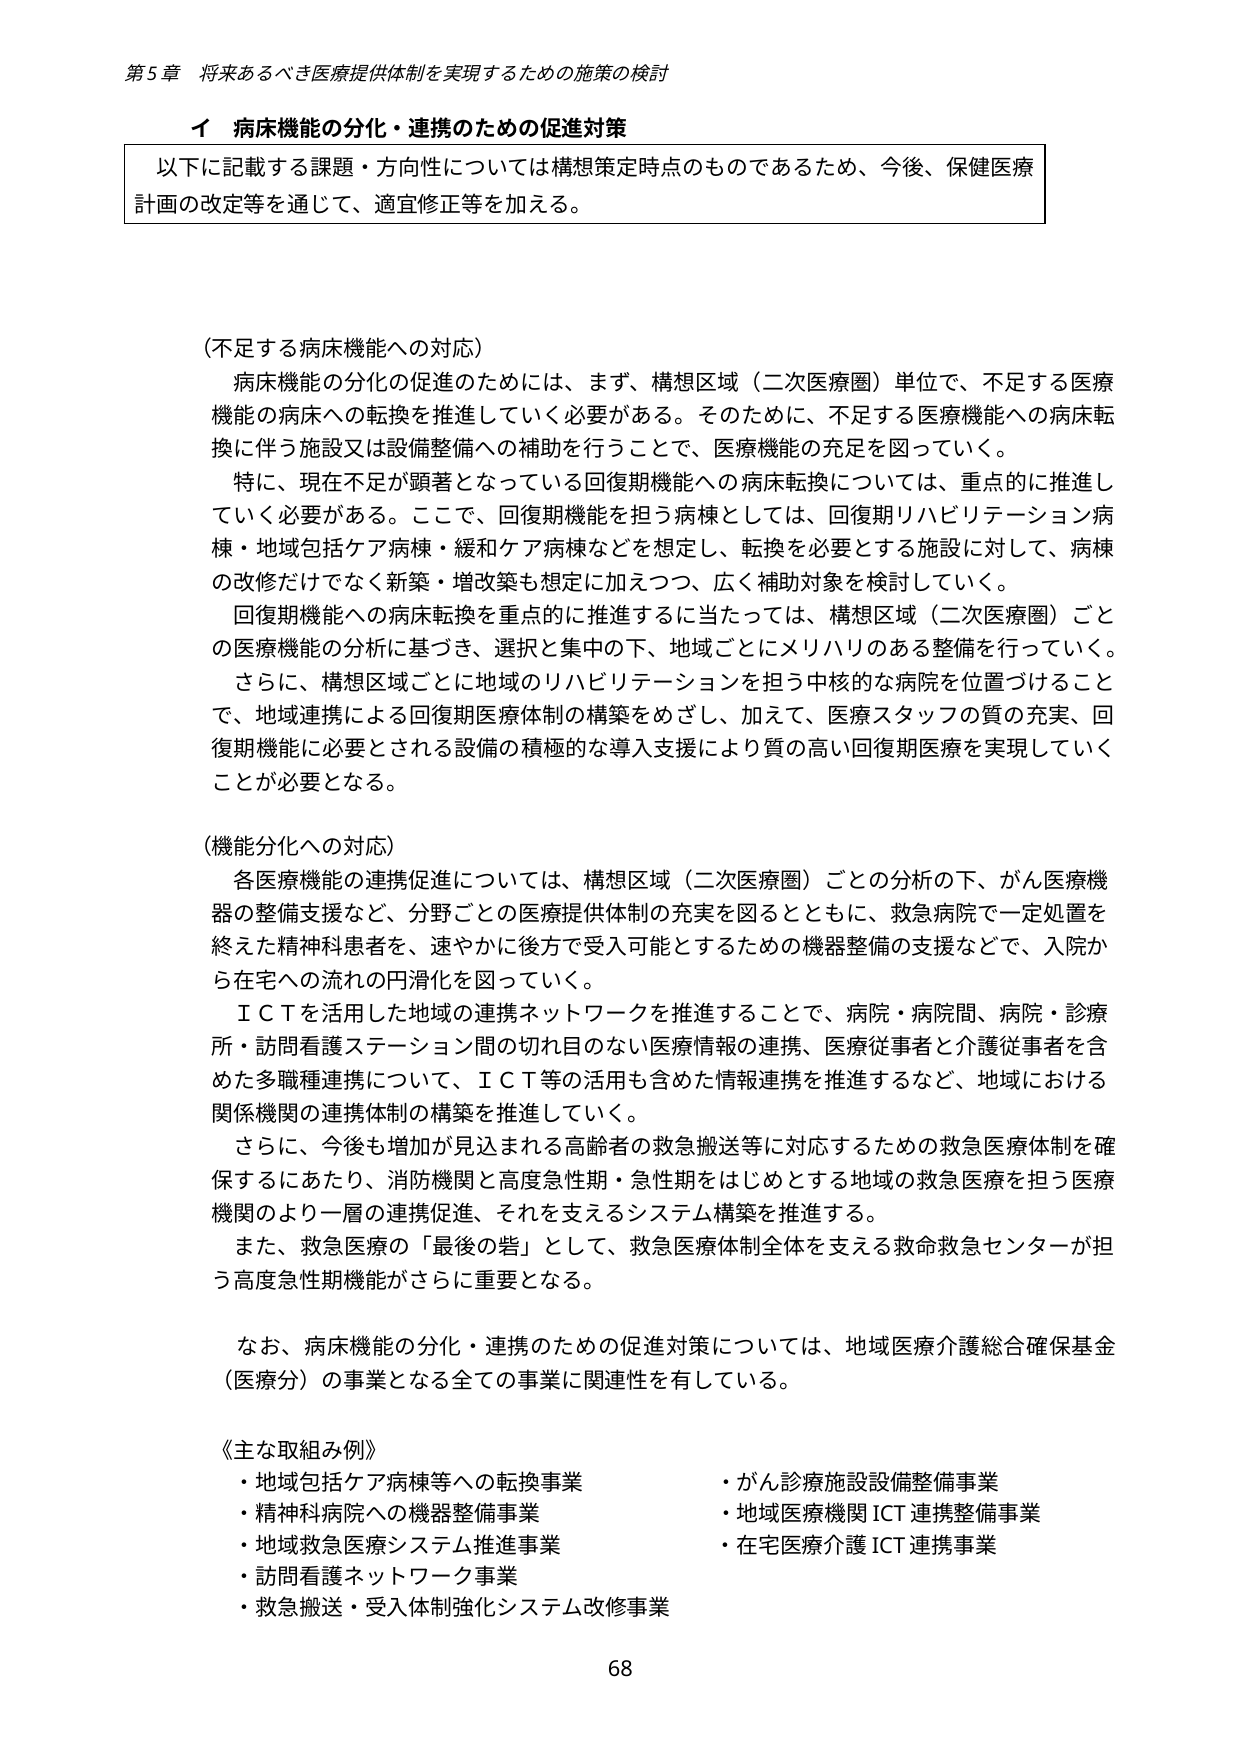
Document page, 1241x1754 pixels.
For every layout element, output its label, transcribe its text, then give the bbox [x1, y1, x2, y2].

text さらに、構想区域ごとに地域のリハビリテーションを担う中核的な病院を位置づけることで、地域連携による回復期医療体制の構築をめざし、加えて、医療スタッフの質の充実、回復期機能に必要とされる設備の積極的な導入支援により質の高い回復期医療を実現していくことが必要となる。 [212, 663, 1116, 797]
text 特に、現在不足が顕著となっている回復期機能への病床転換については、重点的に推進していく必要がある。ここで、回復期機能を担う病棟としては、回復期リハビリテーション病棟・地域包括ケア病棟・緩和ケア病棟などを想定し、転換を必要とする施設に対して、病棟の改修だけでなく新築・増改築も想定に加えつつ、広く補助対象を検討していく。 [212, 463, 1116, 597]
text 病床機能の分化の促進のためには、まず、構想区域（二次医療圏）単位で、不足する医療機能の病床への転換を推進していく必要がある。そのために、不足する医療機能への病床転換に伴う施設又は設備整備への補助を行うことで、医療機能の充足を図っていく。 [212, 363, 1116, 463]
text （機能分化への対応） [124, 828, 1116, 861]
text さらに、今後も増加が見込まれる高齢者の救急搬送等に対応するための救急医療体制を確保するにあたり、消防機関と高度急性期・急性期をはじめとする地域の救急医療を担う医療機関のより一層の連携促進、それを支えるシステム構築を推進する。 [212, 1128, 1116, 1228]
text （不足する病床機能への対応） [124, 330, 1116, 363]
text ・精神科病院への機器整備事業 ・地域医療機関ICT連携整備事業 [124, 1497, 1116, 1528]
text ・地域包括ケア病棟等への転換事業 ・がん診療施設設備整備事業 [146, 1466, 1116, 1497]
text ・地域救急医療システム推進事業 ・在宅医療介護ICT連携事業 [168, 1528, 1116, 1559]
text イ 病床機能の分化・連携のための促進対策 [190, 106, 1116, 144]
text 《主な取組み例》 [146, 1430, 1116, 1466]
text ・訪問看護ネットワーク事業 [168, 1559, 1116, 1591]
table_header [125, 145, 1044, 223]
text また、救急医療の「最後の砦」として、救急医療体制全体を支える救命救急センターが担う高度急性期機能がさらに重要となる。 [212, 1228, 1116, 1295]
text ・救急搬送・受入体制強化システム改修事業 [124, 1591, 1116, 1622]
text ＩＣＴを活用した地域の連携ネットワークを推進することで、病院・病院間、病院・診療所・訪問看護ステーション間の切れ目のない医療情報の連携、医療従事者と介護従事者を含めた多職種連携について、ＩＣＴ等の活用も含めた情報連携を推進するなど、地域における関係機関の連携体制の構築を推進していく。 [124, 995, 1116, 1128]
text 各医療機能の連携促進については、構想区域（二次医療圏）ごとの分析の下、がん医療機器の整備支援など、分野ごとの医療提供体制の充実を図るとともに、救急病院で一定処置を終えた精神科患者を、速やかに後方で受入可能とするための機器整備の支援などで、入院から在宅への流れの円滑化を図っていく。 [212, 861, 1116, 995]
text なお、病床機能の分化・連携のための促進対策については、地域医療介護総合確保基金（医療分）の事業となる全ての事業に関連性を有している。 [146, 1328, 1116, 1395]
text 回復期機能への病床転換を重点的に推進するに当たっては、構想区域（二次医療圏）ごとの医療機能の分析に基づき、選択と集中の下、地域ごとにメリハリのある整備を行っていく。 [212, 597, 1116, 663]
